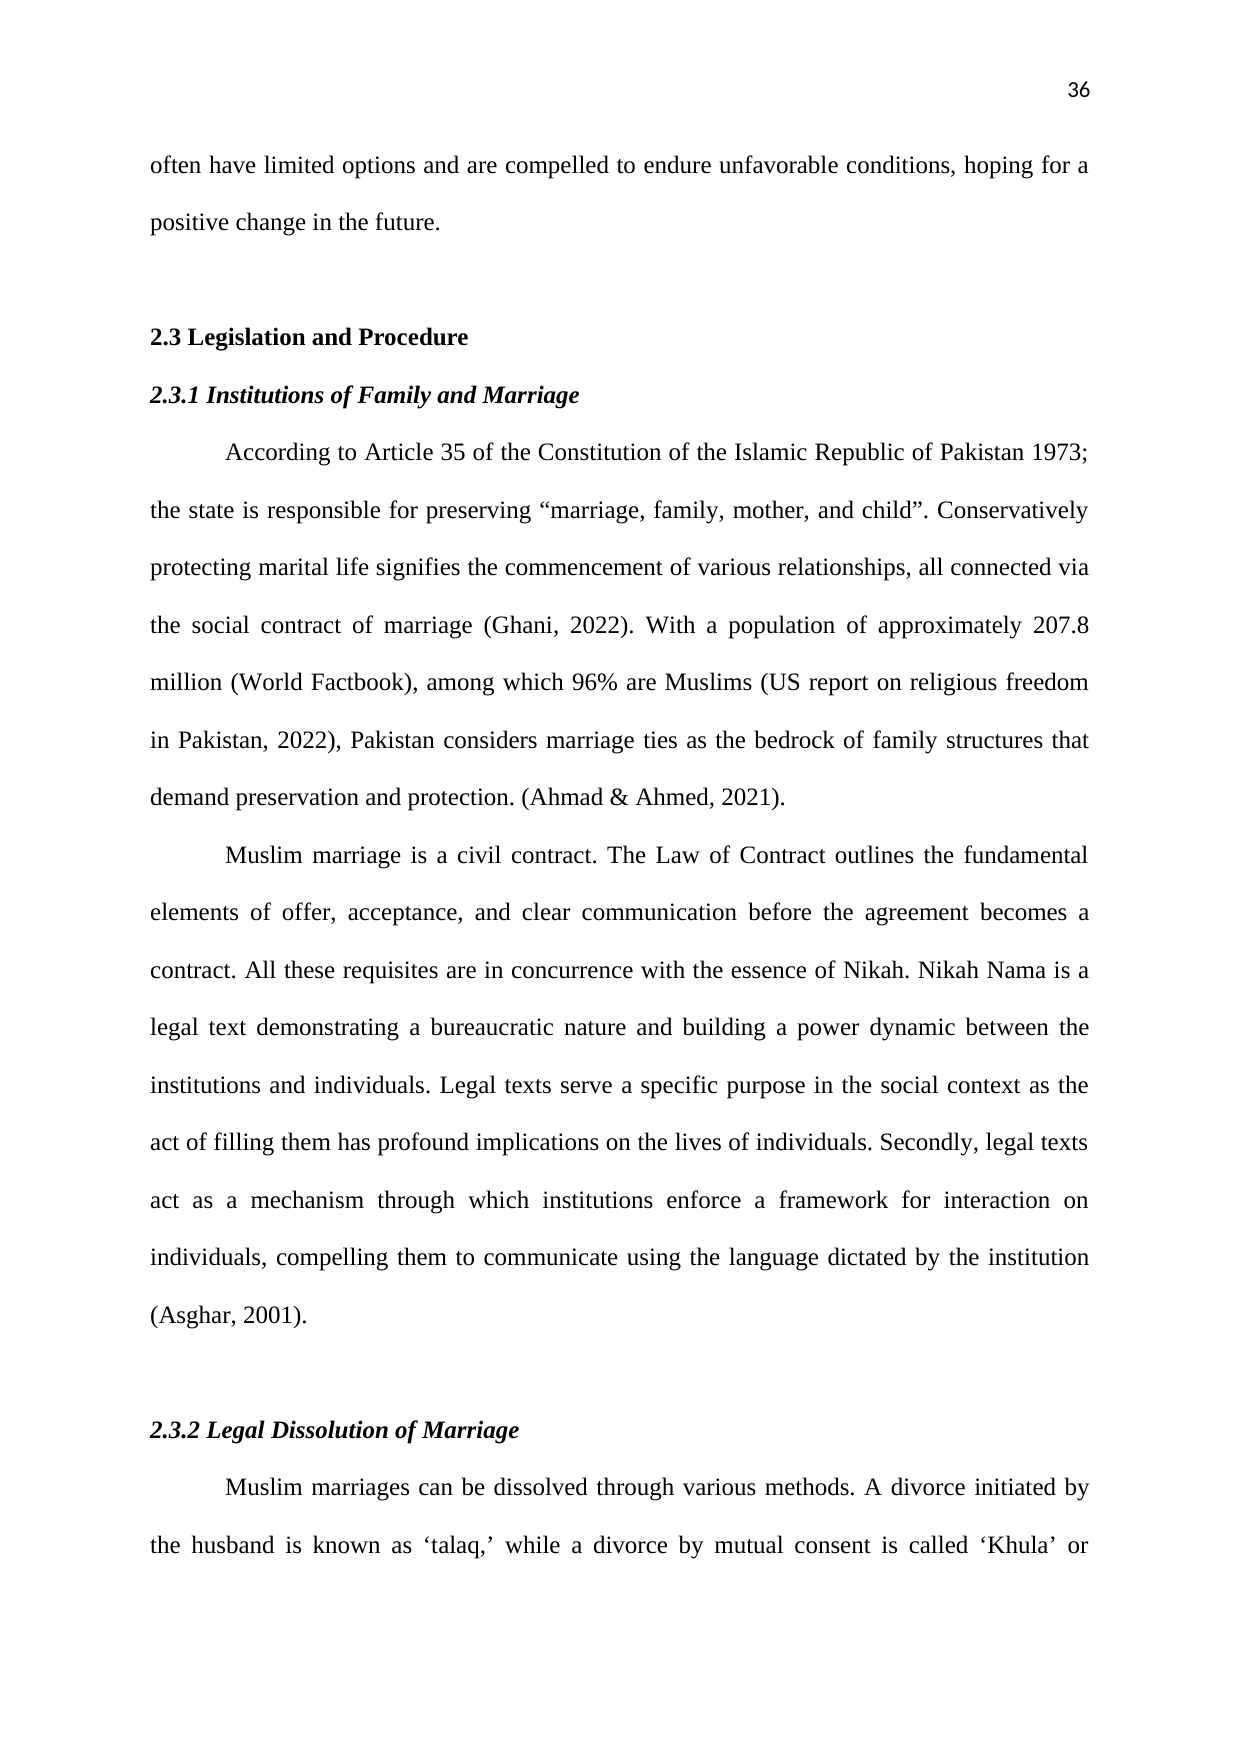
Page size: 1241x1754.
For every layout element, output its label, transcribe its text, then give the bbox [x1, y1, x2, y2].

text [150, 1472, 1090, 1559]
subtitle 2.3.2 Legal Dissolution of Marriage [150, 1415, 1090, 1444]
subtitle 2.3 Legislation and Procedure [150, 322, 1090, 351]
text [150, 150, 1090, 236]
text Muslim marriage is a civil contract. The Law of Contract outlines the fundamental elements of offer, acceptance, and clear communication before the agreement becomes a contract. All these requisites are in concurrence with the essence of Nikah. Nikah Nama is a legal text demonstrating a bureaucratic nature and building a power dynamic between the institutions and individuals. Legal texts serve a specific purpose in the social context as the act of filling them has profound implications on the lives of individuals. Secondly, legal texts act as a mechanism through which institutions enforce a framework for interaction on individuals, compelling them to communicate using the language dictated by the institution (Asghar, 2001). [150, 840, 1090, 1329]
subtitle 2.3.1 Institutions of Family and Marriage [150, 380, 1090, 409]
text According to Article 35 of the Constitution of the Islamic Republic of Pakistan 1973; the state is responsible for preserving “marriage, family, mother, and child”. Conservatively protecting marital life signifies the commencement of various relationships, all connected via the social contract of marriage (Ghani, 2022). With a population of approximately 207.8 million (World Factbook), among which 96% are Muslims (US report on religious freedom in Pakistan, 2022), Pakistan considers marriage ties as the bedrock of family structures that demand preservation and protection. (Ahmad & Ahmed, 2021). [150, 437, 1090, 811]
